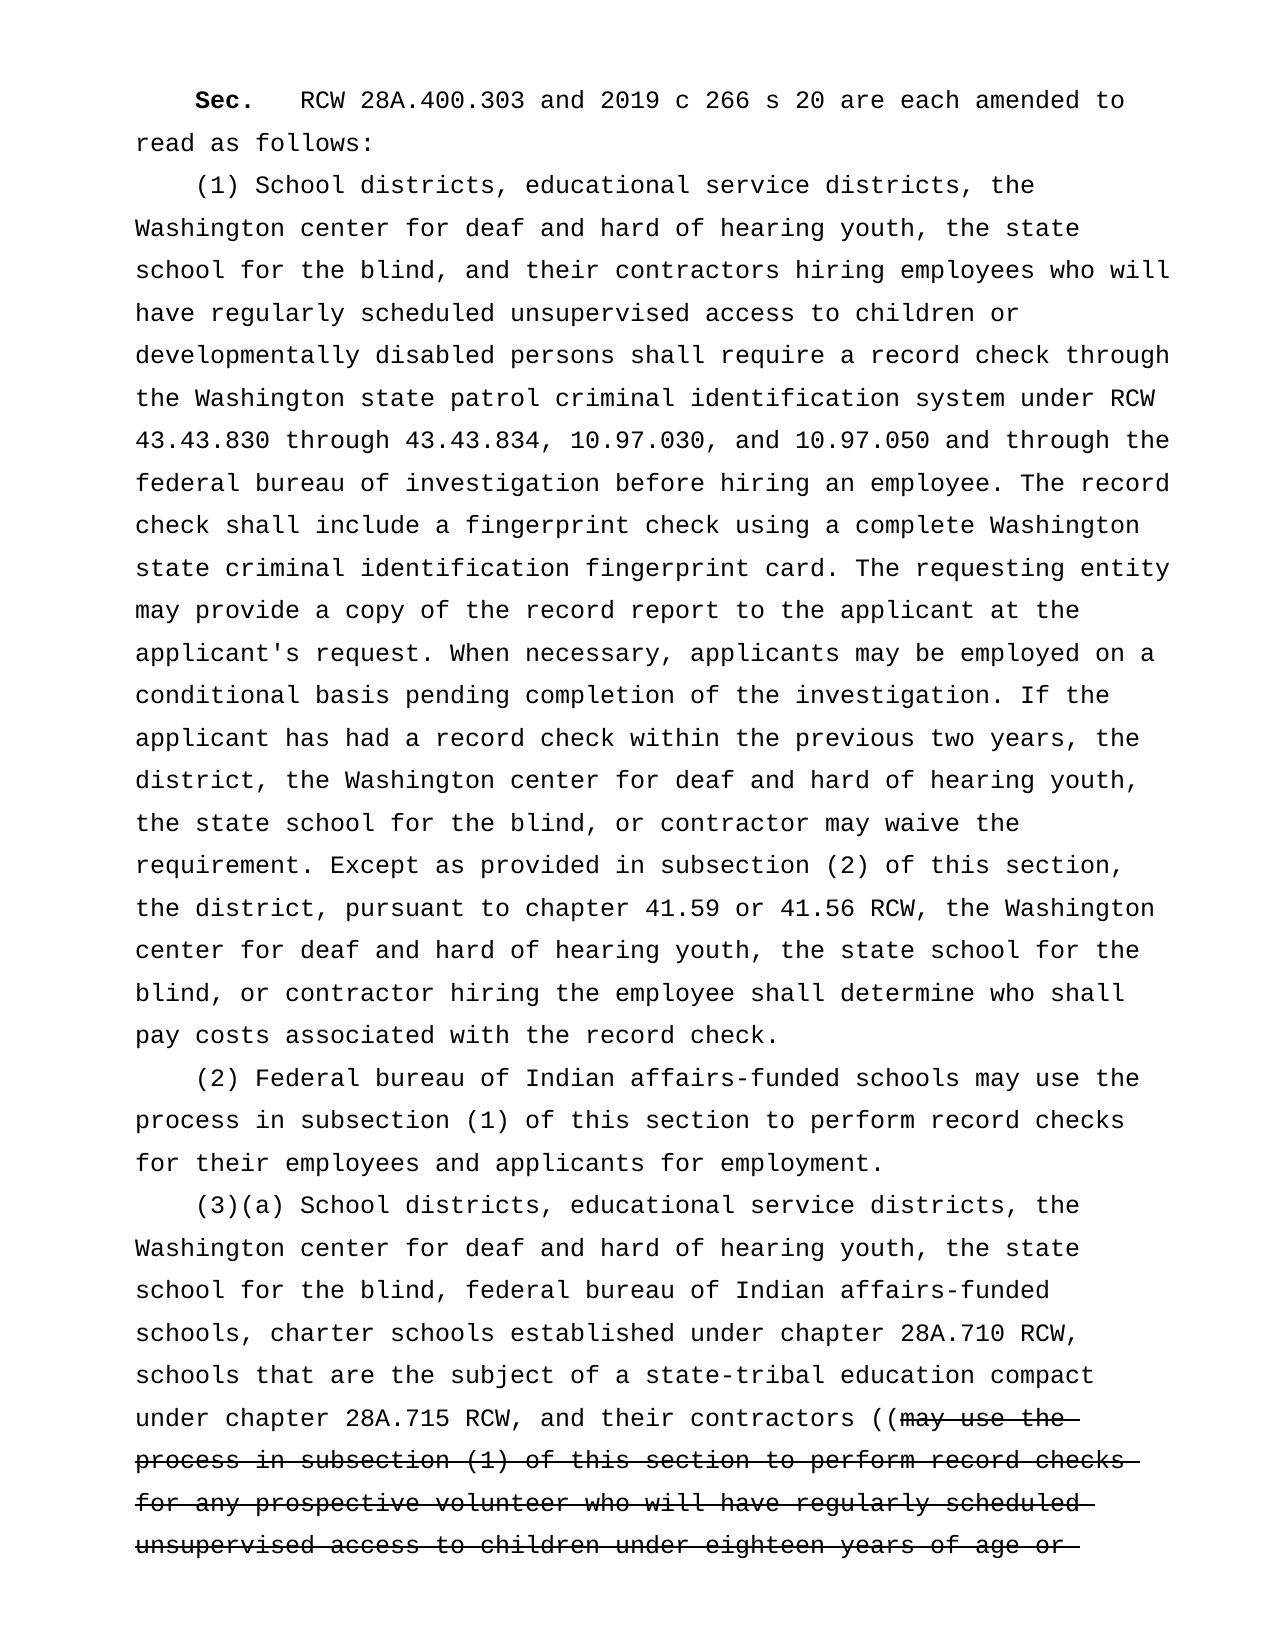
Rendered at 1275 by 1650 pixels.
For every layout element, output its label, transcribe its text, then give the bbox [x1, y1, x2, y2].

text Sec. RCW 28A.400.303 and 2019 c 266 s 20 are each amended to read as follows: [135, 75, 1170, 160]
text (1) School districts, educational service districts, the Washington center for deaf and hard of hearing youth, the state school for the blind, and their contractors hiring employees who will have regularly scheduled unsupervised access to children or developmentally disabled persons shall require a record check through the Washington state patrol criminal identification system under RCW 43.43.830 through 43.43.834, 10.97.030, and 10.97.050 and through the federal bureau of investigation before hiring an employee. The record check shall include a fingerprint check using a complete Washington state criminal identification fingerprint card. The requesting entity may provide a copy of the record report to the applicant at the applicant's request. When necessary, applicants may be employed on a conditional basis pending completion of the investigation. If the applicant has had a record check within the previous two years, the district, the Washington center for deaf and hard of hearing youth, the state school for the blind, or contractor may waive the requirement. Except as provided in subsection (2) of this section, the district, pursuant to chapter 41.59 or 41.56 RCW, the Washington center for deaf and hard of hearing youth, the state school for the blind, or contractor hiring the employee shall determine who shall pay costs associated with the record check. [135, 160, 1170, 1052]
text (2) Federal bureau of Indian affairs-funded schools may use the process in subsection (1) of this section to perform record checks for their employees and applicants for employment. [135, 1052, 1170, 1180]
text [135, 1180, 1170, 1562]
